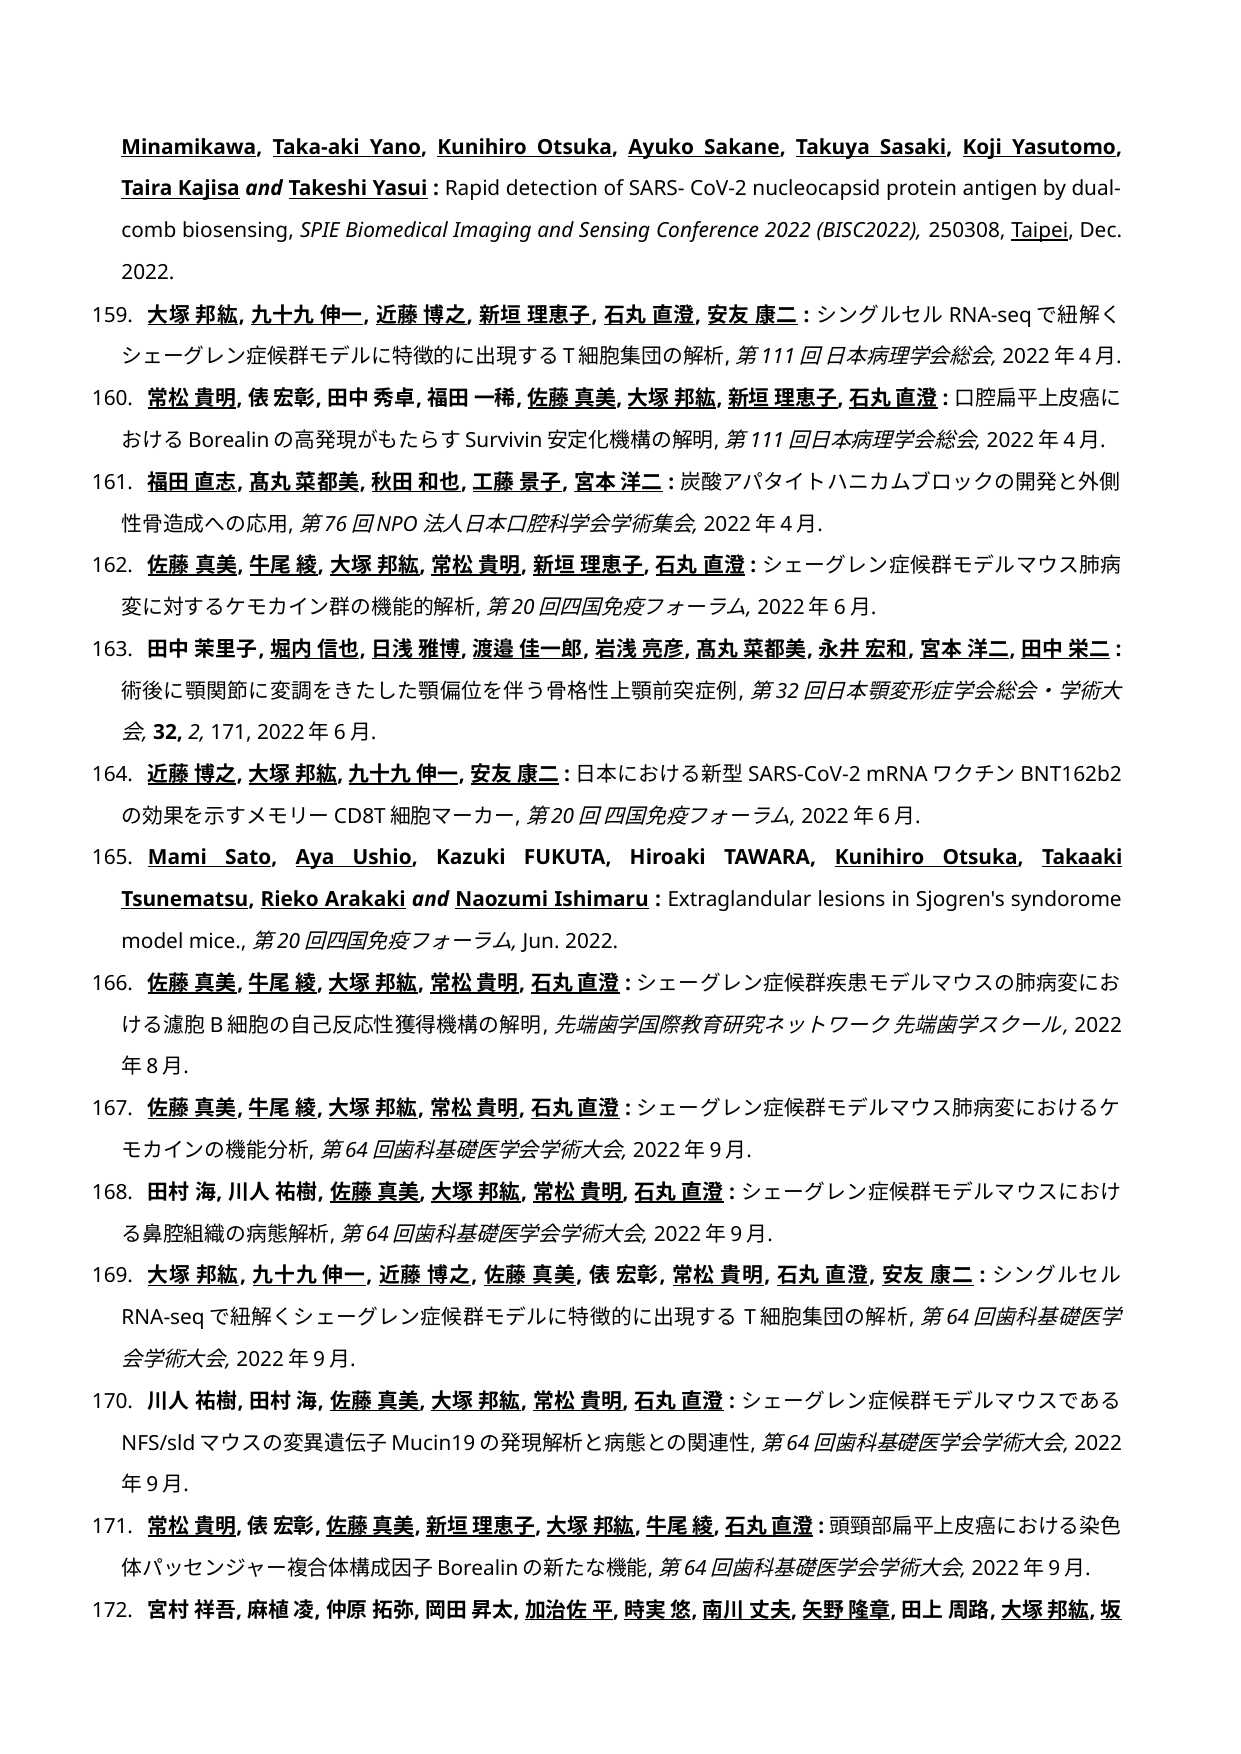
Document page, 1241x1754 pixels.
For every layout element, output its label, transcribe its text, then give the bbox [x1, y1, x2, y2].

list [92, 1587, 1122, 1629]
list 佐藤 真美, 牛尾 綾, 大塚 邦紘, 常松 貴明, 石丸 直澄 : シェーグレン症候群モデルマウス肺病変におけるケモカインの機能分析, 第64回歯科基礎医学会学術大会, 2022年9月. [92, 1086, 1122, 1169]
list 常松 貴明, 俵 宏彰, 佐藤 真美, 新垣 理恵子, 大塚 邦紘, 牛尾 綾, 石丸 直澄 : 頭頸部扁平上皮癌における染色体パッセンジャー複合体構成因子Borealinの新たな機能, 第64回歯科基礎医学会学術大会, 2022年9月. [92, 1503, 1122, 1587]
list 田村 海, 川人 祐樹, 佐藤 真美, 大塚 邦紘, 常松 貴明, 石丸 直澄 : シェーグレン症候群モデルマウスにおける鼻腔組織の病態解析, 第64回歯科基礎医学会学術大会, 2022年9月. [92, 1169, 1122, 1253]
list 佐藤 真美, 牛尾 綾, 大塚 邦紘, 常松 貴明, 新垣 理恵子, 石丸 直澄 : シェーグレン症候群モデルマウス肺病変に対するケモカイン群の機能的解析, 第20回四国免疫フォーラム, 2022年6月. [92, 543, 1122, 626]
list 田中 茉里子, 堀内 信也, 日浅 雅博, 渡邉 佳一郎, 岩浅 亮彦, 髙丸 菜都美, 永井 宏和, 宮本 洋二, 田中 栄二 : 術後に顎関節に変調をきたした顎偏位を伴う骨格性上顎前突症例, 第32回日本顎変形症学会総会・学術大会, 32, 2, 171, 2022年6月. [92, 626, 1122, 752]
list 大塚 邦紘, 九十九 伸一, 近藤 博之, 新垣 理恵子, 石丸 直澄, 安友 康二 : シングルセルRNA-seqで紐解くシェーグレン症候群モデルに特徴的に出現するT細胞集団の解析, 第111回 日本病理学会総会, 2022年4月. [92, 292, 1122, 376]
list 川人 祐樹, 田村 海, 佐藤 真美, 大塚 邦紘, 常松 貴明, 石丸 直澄 : シェーグレン症候群モデルマウスであるNFS/sldマウスの変異遺伝子Mucin19の発現解析と病態との関連性, 第64回歯科基礎医学会学術大会, 2022年9月. [92, 1378, 1122, 1503]
list 佐藤 真美, 牛尾 綾, 大塚 邦紘, 常松 貴明, 石丸 直澄 : シェーグレン症候群疾患モデルマウスの肺病変における濾胞B細胞の自己反応性獲得機構の解明, 先端歯学国際教育研究ネットワーク 先端歯学スクール, 2022年8月. [92, 961, 1122, 1086]
list 近藤 博之, 大塚 邦紘, 九十九 伸一, 安友 康二 : 日本における新型SARS-CoV-2 mRNAワクチンBNT162b2の効果を示すメモリーCD8T細胞マーカー, 第20回 四国免疫フォーラム, 2022年6月. [92, 752, 1122, 835]
list 常松 貴明, 俵 宏彰, 田中 秀卓, 福田 一稀, 佐藤 真美, 大塚 邦紘, 新垣 理恵子, 石丸 直澄 : 口腔扁平上皮癌におけるBorealinの高発現がもたらすSurvivin安定化機構の解明, 第111回日本病理学会総会, 2022年4月. [92, 376, 1122, 459]
list 福田 直志, 髙丸 菜都美, 秋田 和也, 工藤 景子, 宮本 洋二 : 炭酸アパタイトハニカムブロックの開発と外側性骨造成への応用, 第76回NPO法人日本口腔科学会学術集会, 2022年4月. [92, 459, 1122, 543]
list Mami Sato, Aya Ushio, Kazuki FUKUTA, Hiroaki TAWARA, Kunihiro Otsuka, Takaaki Tsunematsu, Rieko Arakaki and Naozumi Ishimaru : Extraglandular lesions in Sjogren's syndorome model mice., 第20回四国免疫フォーラム, Jun. 2022. [92, 835, 1122, 961]
list 大塚 邦紘, 九十九 伸一, 近藤 博之, 佐藤 真美, 俵 宏彰, 常松 貴明, 石丸 直澄, 安友 康二 : シングルセルRNA-seqで紐解くシェーグレン症候群モデルに特徴的に出現するT細胞集団の解析, 第64回歯科基礎医学会学術大会, 2022年9月. [92, 1253, 1122, 1378]
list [92, 125, 1122, 292]
